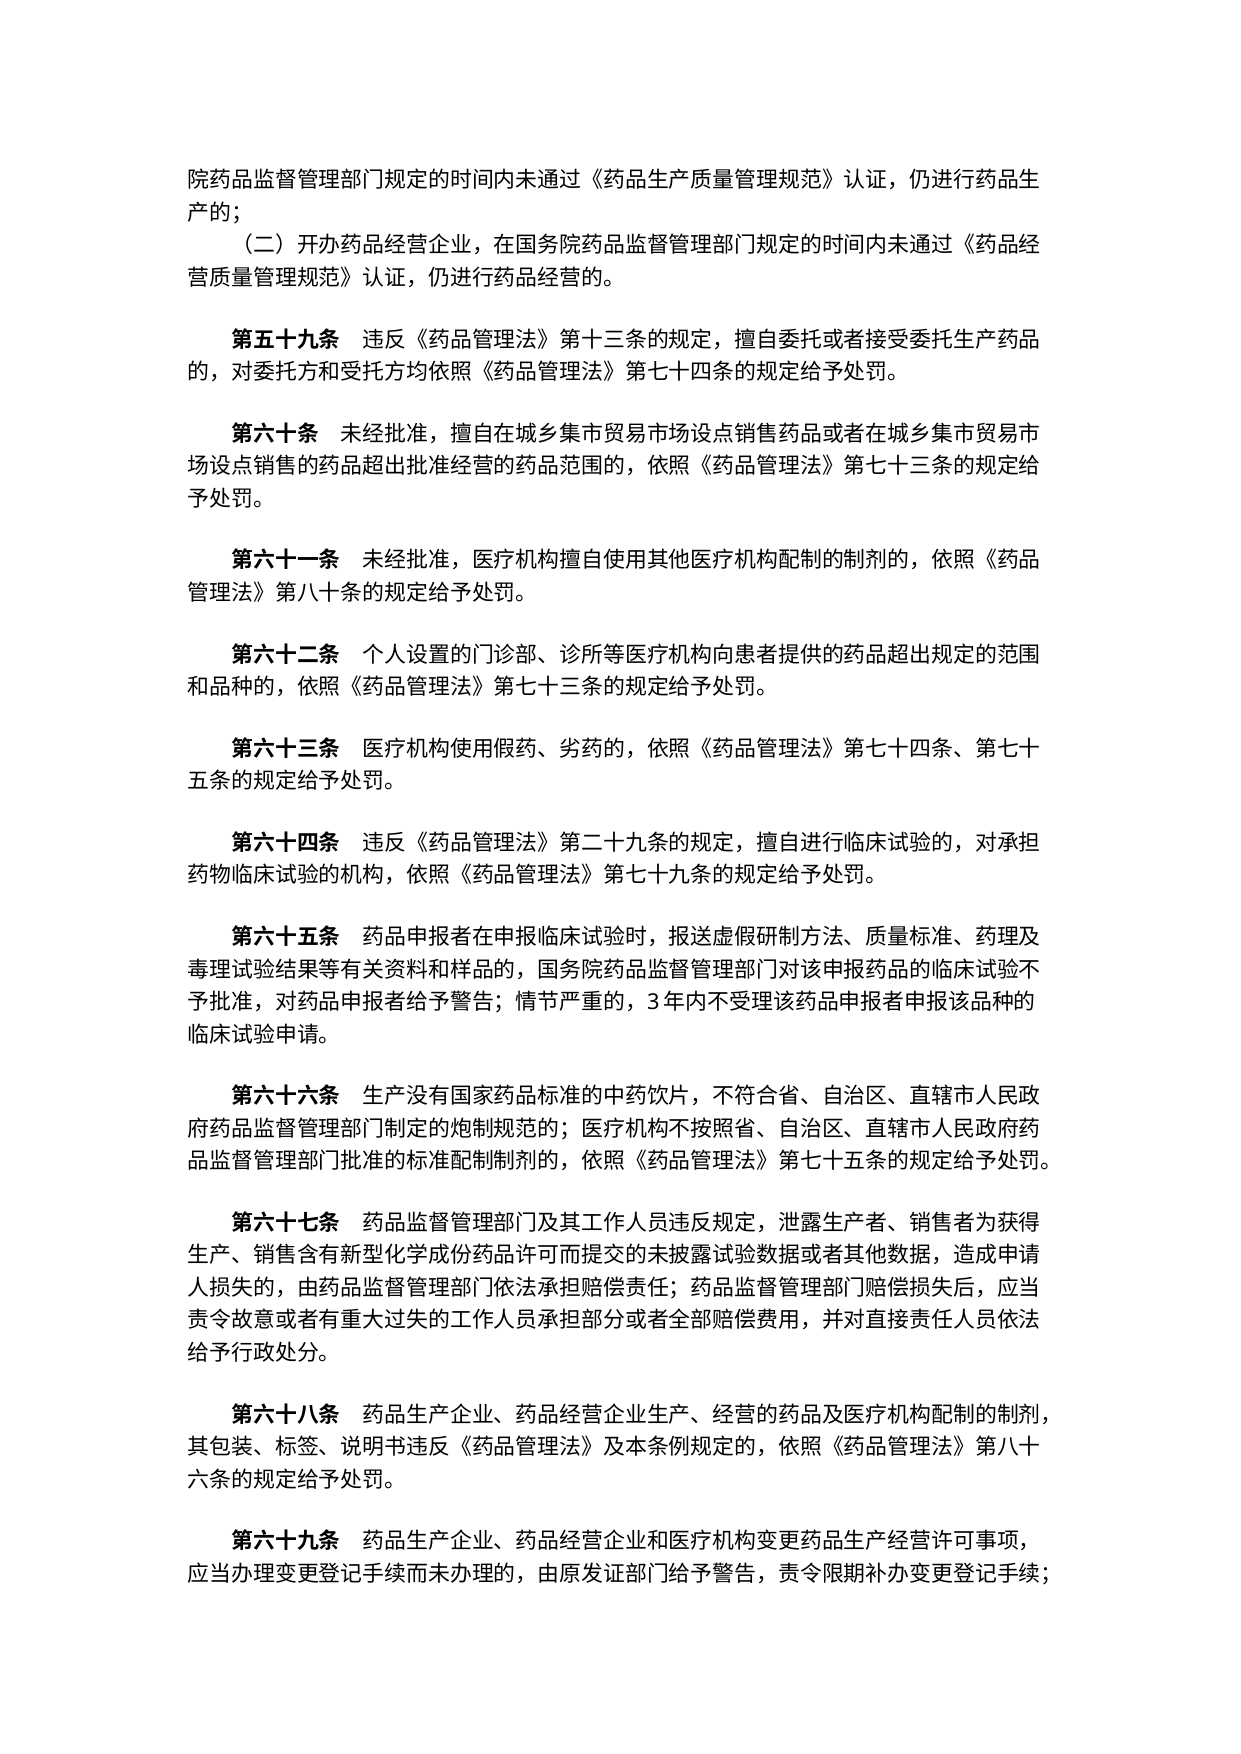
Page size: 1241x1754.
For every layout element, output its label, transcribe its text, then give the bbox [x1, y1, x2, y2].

text 第六十三条 医疗机构使用假药、劣药的，依照《药品管理法》第七十四条、第七十五条的规定给予处罚。 [187, 730, 1053, 795]
text 第六十条 未经批准，擅自在城乡集市贸易市场设点销售药品或者在城乡集市贸易市场设点销售的药品超出批准经营的药品范围的，依照《药品管理法》第七十三条的规定给予处罚。 [187, 415, 1053, 513]
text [187, 1523, 1053, 1588]
text 第六十六条 生产没有国家药品标准的中药饮片，不符合省、自治区、直辖市人民政府药品监督管理部门制定的炮制规范的；医疗机构不按照省、自治区、直辖市人民政府药品监督管理部门批准的标准配制制剂的，依照《药品管理法》第七十五条的规定给予处罚。 [187, 1078, 1053, 1175]
text 第六十七条 药品监督管理部门及其工作人员违反规定，泄露生产者、销售者为获得生产、销售含有新型化学成份药品许可而提交的未披露试验数据或者其他数据，造成申请人损失的，由药品监督管理部门依法承担赔偿责任；药品监督管理部门赔偿损失后，应当责令故意或者有重大过失的工作人员承担部分或者全部赔偿费用，并对直接责任人员依法给予行政处分。 [187, 1204, 1053, 1367]
text 第六十二条 个人设置的门诊部、诊所等医疗机构向患者提供的药品超出规定的范围和品种的，依照《药品管理法》第七十三条的规定给予处罚。 [187, 636, 1053, 701]
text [187, 162, 1053, 292]
text 第六十四条 违反《药品管理法》第二十九条的规定，擅自进行临床试验的，对承担药物临床试验的机构，依照《药品管理法》第七十九条的规定给予处罚。 [187, 824, 1053, 889]
text 第六十五条 药品申报者在申报临床试验时，报送虚假研制方法、质量标准、药理及毒理试验结果等有关资料和样品的，国务院药品监督管理部门对该申报药品的临床试验不予批准，对药品申报者给予警告；情节严重的，3年内不受理该药品申报者申报该品种的临床试验申请。 [187, 919, 1053, 1049]
text 第六十一条 未经批准，医疗机构擅自使用其他医疗机构配制的制剂的，依照《药品管理法》第八十条的规定给予处罚。 [187, 542, 1053, 607]
text 第六十八条 药品生产企业、药品经营企业生产、经营的药品及医疗机构配制的制剂，其包装、标签、说明书违反《药品管理法》及本条例规定的，依照《药品管理法》第八十六条的规定给予处罚。 [187, 1396, 1053, 1494]
text 第五十九条 违反《药品管理法》第十三条的规定，擅自委托或者接受委托生产药品的，对委托方和受托方均依照《药品管理法》第七十四条的规定给予处罚。 [187, 321, 1053, 386]
